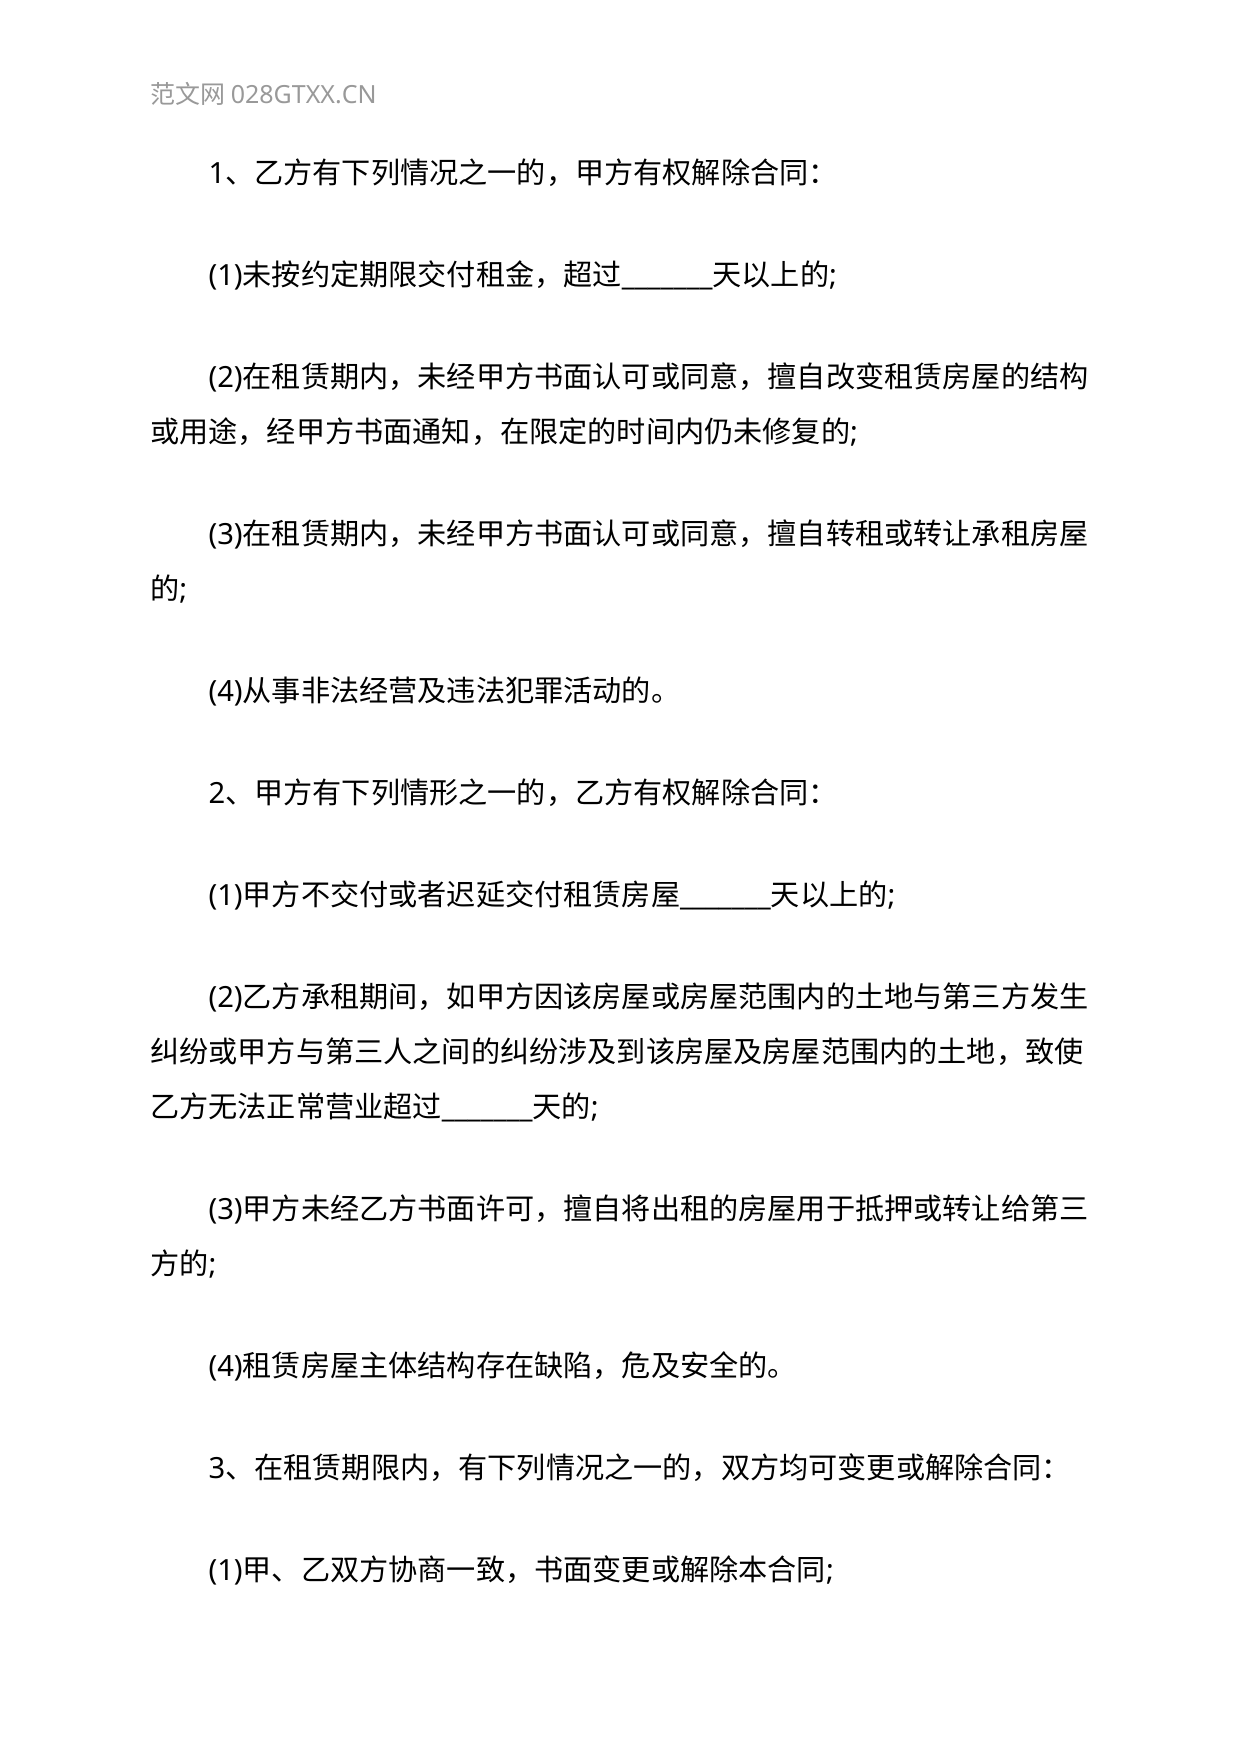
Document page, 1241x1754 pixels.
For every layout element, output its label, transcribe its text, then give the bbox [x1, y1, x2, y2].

text (4)从事非法经营及违法犯罪活动的。 [150, 668, 1090, 710]
text (2)在租赁期内，未经甲方书面认可或同意，擅自改变租赁房屋的结构或用途，经甲方书面通知，在限定的时间内仍未修复的; [150, 354, 1090, 451]
text 3、在租赁期限内，有下列情况之一的，双方均可变更或解除合同： [150, 1445, 1090, 1487]
text (3)在租赁期内，未经甲方书面认可或同意，擅自转租或转让承租房屋的; [150, 511, 1090, 608]
text (1)甲方不交付或者迟延交付租赁房屋_______天以上的; [150, 872, 1090, 914]
text (2)乙方承租期间，如甲方因该房屋或房屋范围内的土地与第三方发生纠纷或甲方与第三人之间的纠纷涉及到该房屋及房屋范围内的土地，致使乙方无法正常营业超过_______天的; [150, 974, 1090, 1126]
text 1、乙方有下列情况之一的，甲方有权解除合同： [150, 150, 1090, 192]
text (4)租赁房屋主体结构存在缺陷，危及安全的。 [150, 1343, 1090, 1385]
text 2、甲方有下列情形之一的，乙方有权解除合同： [150, 770, 1090, 812]
text (3)甲方未经乙方书面许可，擅自将出租的房屋用于抵押或转让给第三方的; [150, 1186, 1090, 1283]
text (1)未按约定期限交付租金，超过_______天以上的; [150, 252, 1090, 294]
text (1)甲、乙双方协商一致，书面变更或解除本合同; [150, 1547, 1090, 1589]
